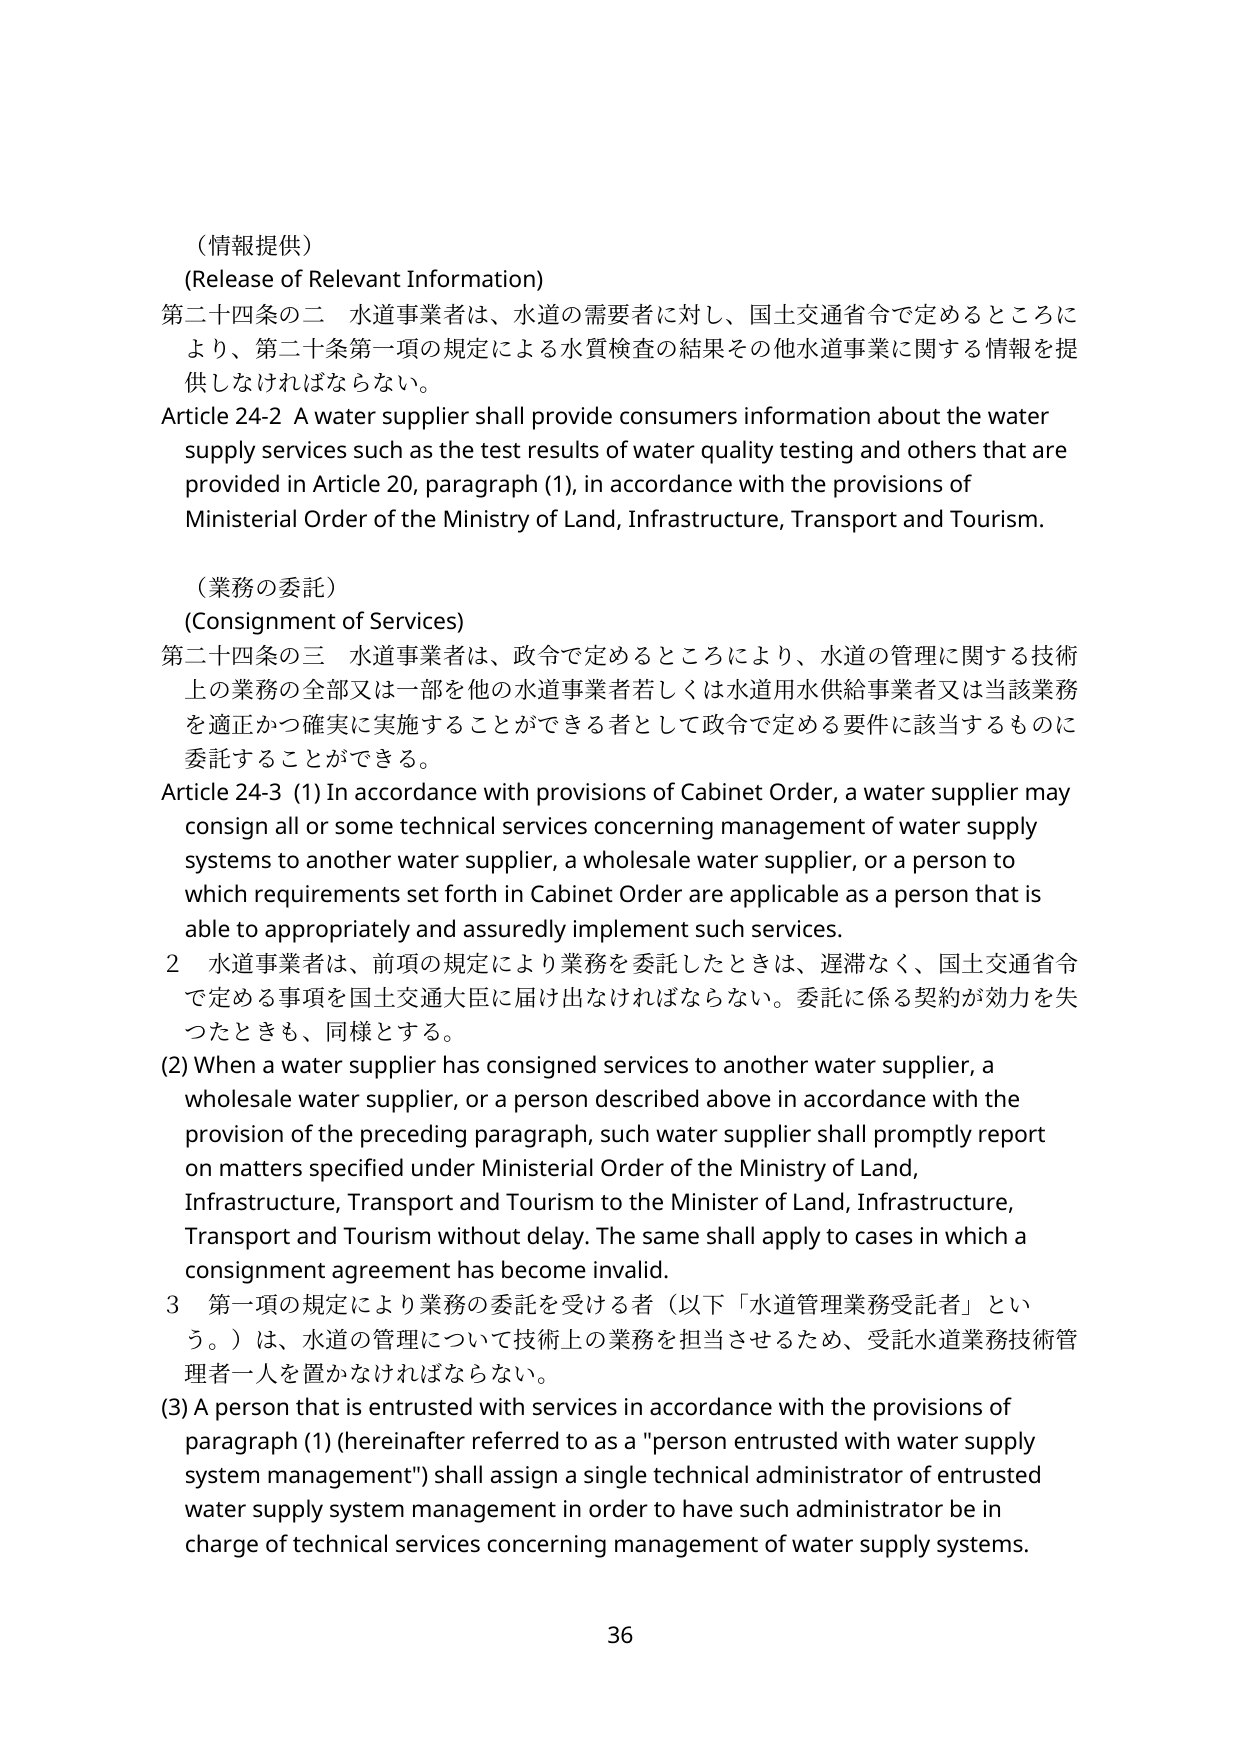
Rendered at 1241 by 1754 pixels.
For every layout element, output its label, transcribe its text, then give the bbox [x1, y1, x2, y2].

text （業務の委託） [184, 569, 1079, 604]
text (Consignment of Services) [184, 604, 1079, 638]
text (3) A person that is entrusted with services in accordance with the provisions of paragraph (1) (hereinafter referred to as a "person entrusted with water supply system management") shall assign a single technical administrator of entrusted water supply system management in order to have such administrator be in charge of technical services concerning management of water supply systems. [161, 1389, 1079, 1560]
text 第二十四条の三 水道事業者は、政令で定めるところにより、水道の管理に関する技術上の業務の全部又は一部を他の水道事業者若しくは水道用水供給事業者又は当該業務を適正かつ確実に実施することができる者として政令で定める要件に該当するものに委託することができる。 [161, 638, 1079, 774]
text Article 24-2 A water supplier shall provide consumers information about the water supply services such as the test results of water quality testing and others that are provided in Article 20, paragraph (1), in accordance with the provisions of Ministerial Order of the Ministry of Land, Infrastructure, Transport and Tourism. [161, 399, 1079, 535]
text Article 24-3 (1) In accordance with provisions of Cabinet Order, a water supplier may consign all or some technical services concerning management of water supply systems to another water supplier, a wholesale water supplier, or a person to which requirements set forth in Cabinet Order are applicable as a person that is able to appropriately and assuredly implement such services. [161, 774, 1079, 945]
text （情報提供） [184, 228, 1079, 262]
text 第二十四条の二 水道事業者は、水道の需要者に対し、国土交通省令で定めるところにより、第二十条第一項の規定による水質検査の結果その他水道事業に関する情報を提供しなければならない。 [161, 296, 1079, 399]
text ３ 第一項の規定により業務の委託を受ける者（以下「水道管理業務受託者」という。）は、水道の管理について技術上の業務を担当させるため、受託水道業務技術管理者一人を置かなければならない。 [161, 1287, 1079, 1389]
text (Release of Relevant Information) [184, 262, 1079, 296]
text ２ 水道事業者は、前項の規定により業務を委託したときは、遅滞なく、国土交通省令で定める事項を国土交通大臣に届け出なければならない。委託に係る契約が効力を失つたときも、同様とする。 [161, 945, 1079, 1048]
text (2) When a water supplier has consigned services to another water supplier, a wholesale water supplier, or a person described above in accordance with the provision of the preceding paragraph, such water supplier shall promptly report on matters specified under Ministerial Order of the Ministry of Land, Infrastructure, Transport and Tourism to the Minister of Land, Infrastructure, Transport and Tourism without delay. The same shall apply to cases in which a consignment agreement has become invalid. [161, 1048, 1079, 1287]
